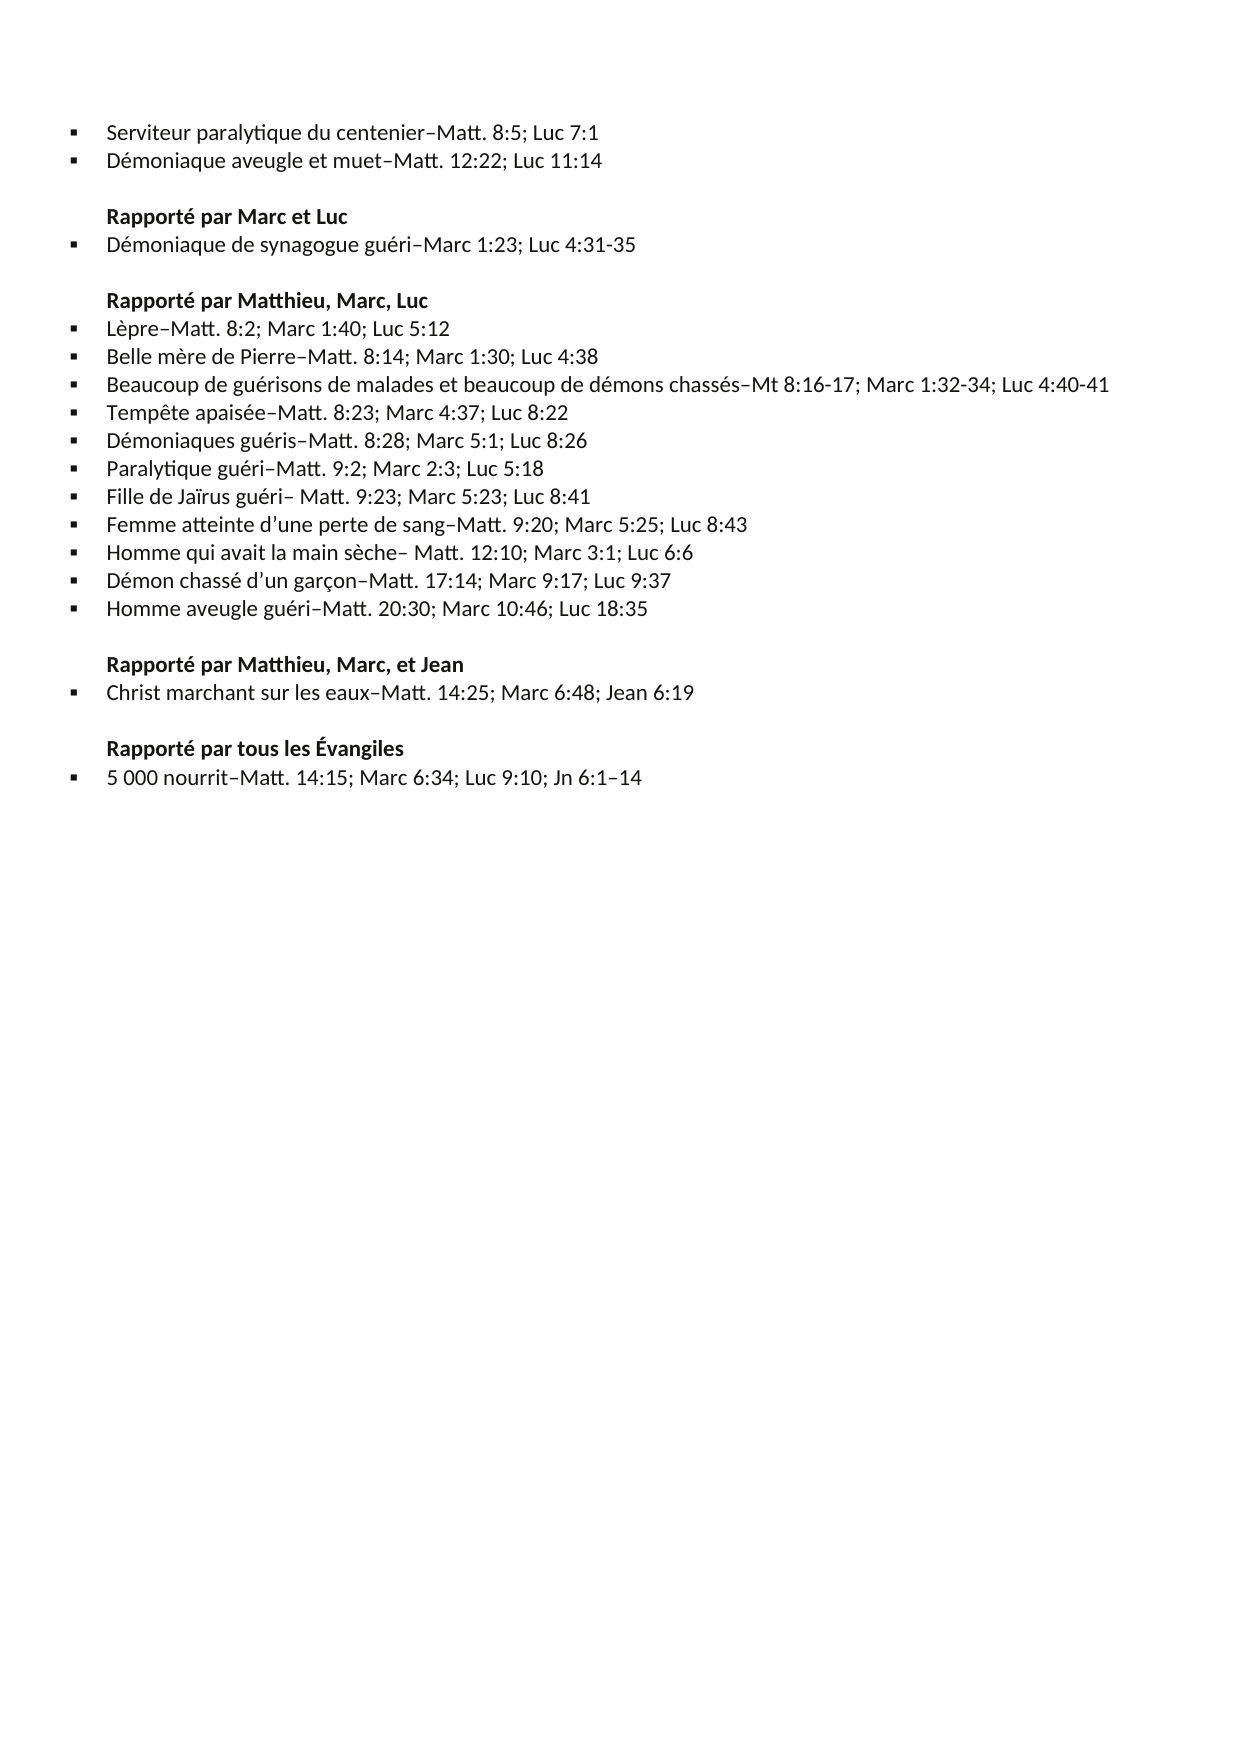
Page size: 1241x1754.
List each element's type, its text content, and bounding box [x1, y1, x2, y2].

list Démoniaque de synagogue guéri–Marc 1:23; Luc 4:31-35 [69, 230, 1134, 286]
list Beaucoup de guérisons de malades et beaucoup de démons chassés–Mt 8:16-17; Marc 1:32-34; Luc 4:40-41 [69, 370, 1134, 398]
list Fille de Jaïrus guéri– Matt. 9:23; Marc 5:23; Luc 8:41 [69, 482, 1134, 510]
list Serviteur paralytique du centenier–Matt. 8:5; Luc 7:1 [69, 118, 1134, 146]
text Rapporté par Matthieu, Marc, et Jean [106, 651, 1134, 678]
list Homme qui avait la main sèche– Matt. 12:10; Marc 3:1; Luc 6:6 [69, 538, 1134, 566]
list Démoniaques guéris–Matt. 8:28; Marc 5:1; Luc 8:26 [69, 426, 1134, 454]
list Femme atteinte d’une perte de sang–Matt. 9:20; Marc 5:25; Luc 8:43 [69, 510, 1134, 538]
text Rapporté par Marc et Luc [106, 202, 1134, 230]
list Lèpre–Matt. 8:2; Marc 1:40; Luc 5:12 [69, 314, 1134, 342]
text Rapporté par Matthieu, Marc, Luc [106, 286, 1134, 314]
list 5 000 nourrit–Matt. 14:15; Marc 6:34; Luc 9:10; Jn 6:1–14 [69, 763, 1134, 791]
list Démon chassé d’un garçon–Matt. 17:14; Marc 9:17; Luc 9:37 [69, 566, 1134, 594]
text Rapporté par tous les Évangiles [106, 734, 1134, 763]
list Homme aveugle guéri–Matt. 20:30; Marc 10:46; Luc 18:35 [69, 594, 1134, 651]
list Tempête apaisée–Matt. 8:23; Marc 4:37; Luc 8:22 [69, 398, 1134, 426]
list Paralytique guéri–Matt. 9:2; Marc 2:3; Luc 5:18 [69, 454, 1134, 482]
list Belle mère de Pierre–Matt. 8:14; Marc 1:30; Luc 4:38 [69, 342, 1134, 370]
list Démoniaque aveugle et muet–Matt. 12:22; Luc 11:14 [69, 146, 1134, 202]
list Christ marchant sur les eaux–Matt. 14:25; Marc 6:48; Jean 6:19 [69, 678, 1134, 734]
